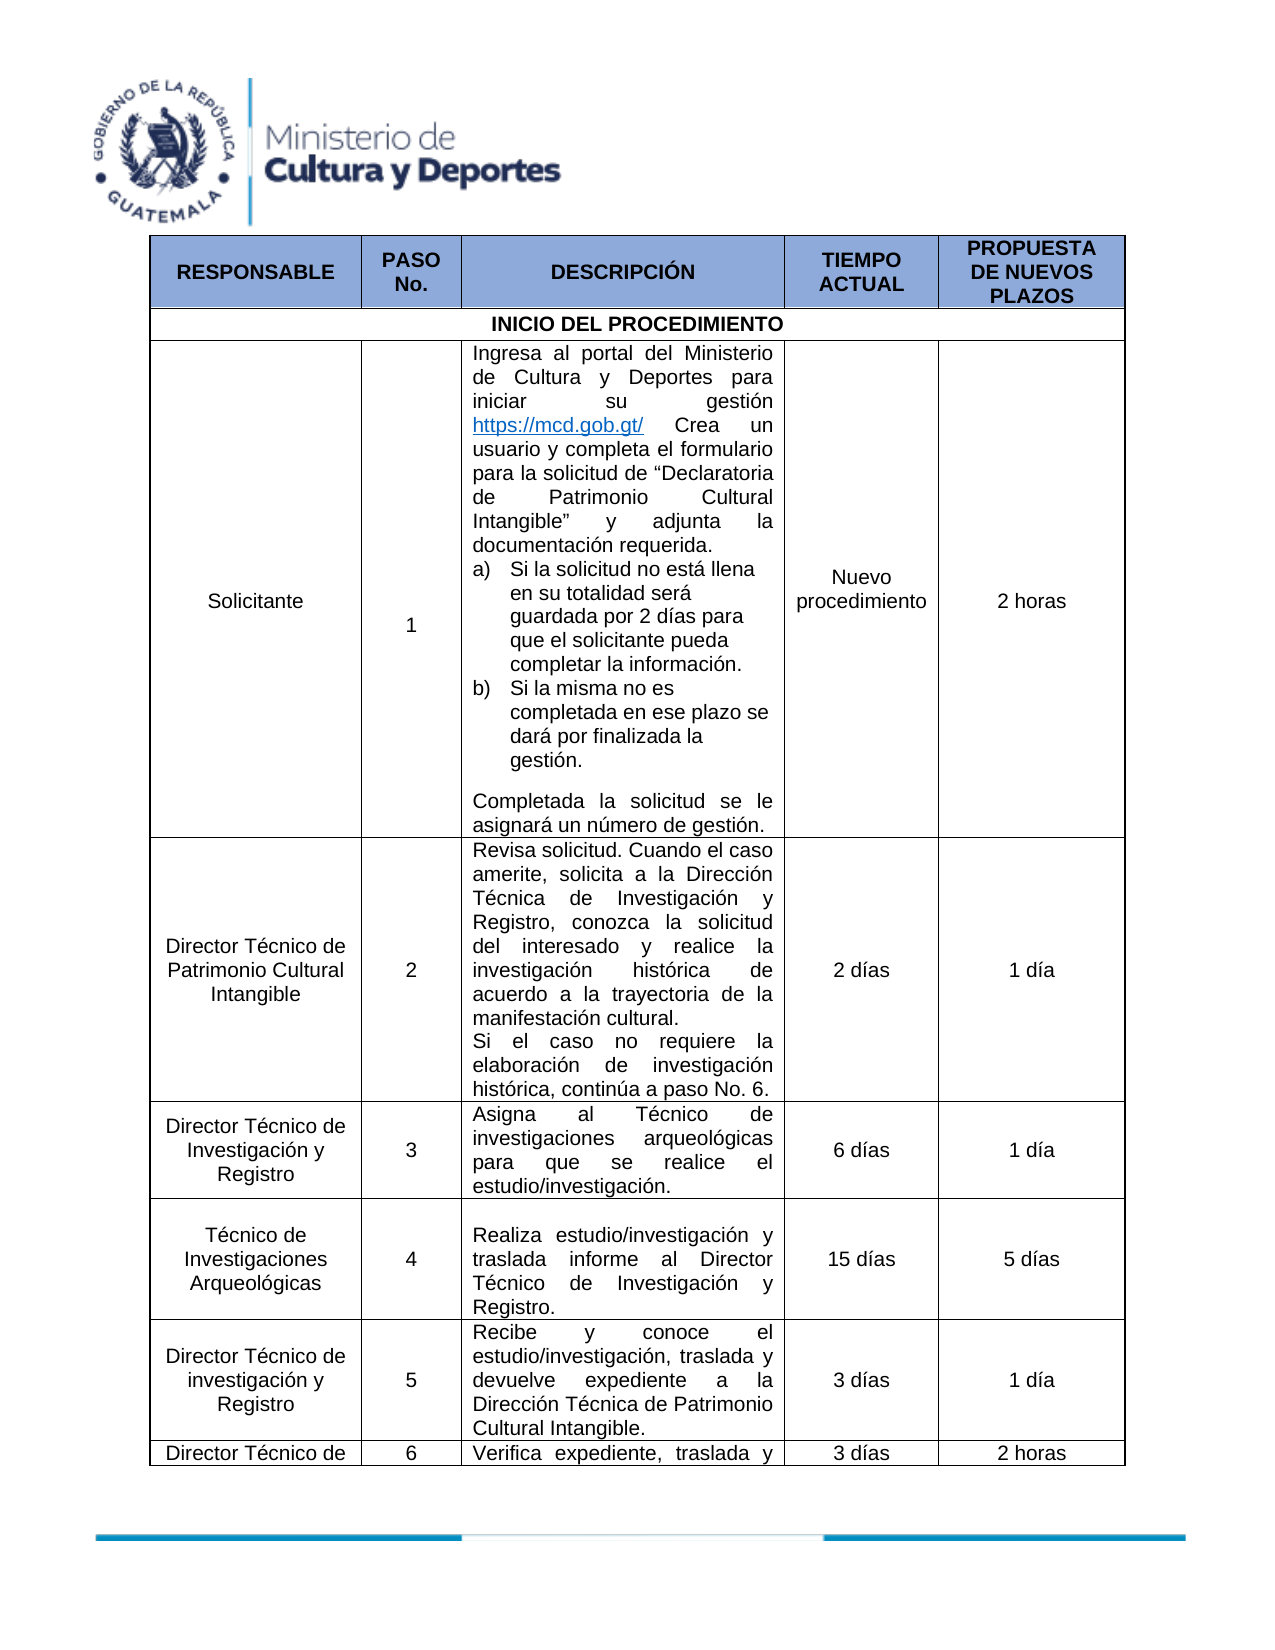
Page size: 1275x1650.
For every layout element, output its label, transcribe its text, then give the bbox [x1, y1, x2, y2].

table_header DESCRIPCIÓN [462, 236, 784, 307]
table_cell 1 día [939, 1102, 1124, 1198]
table_cell 1 [362, 341, 461, 837]
table_cell Técnico de Investigaciones Arqueológicas [151, 1199, 361, 1319]
table_cell Asigna al Técnico de investigaciones arqueológicas para que se realice el estudio/investigación. [462, 1102, 784, 1198]
table_cell 3 [362, 1102, 461, 1198]
table_cell 3 días [785, 1441, 938, 1465]
table_cell 1 día [939, 838, 1124, 1101]
table_cell Nuevo procedimiento [785, 341, 938, 837]
table_header PROPUESTA DE NUEVOS PLAZOS [939, 236, 1124, 307]
table_cell 2 [362, 838, 461, 1101]
table_cell 3 días [785, 1320, 938, 1440]
table_header PASO No. [362, 236, 461, 307]
table_cell Ingresa al portal del Ministerio de Cultura y Deportes para iniciar su gestión https://mcd.gob.gt/ Crea un usuario y completa el formulario para la solicitud de “Declaratoria de Patrimonio Cultural Intangible” y adjunta la documentación requerida. Si la solicitud no está llena en su totalidad será guardada por 2 días para que el solicitante pueda completar la información. Si la misma no es completada en ese plazo se dará por finalizada la gestión. Completada la solicitud se le asignará un número de gestión. [462, 341, 784, 837]
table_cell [462, 1441, 784, 1465]
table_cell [151, 1441, 361, 1465]
table_cell 15 días [785, 1199, 938, 1319]
table_header RESPONSABLE [151, 236, 361, 307]
table_cell Realiza estudio/investigación y traslada informe al Director Técnico de Investigación y Registro. [462, 1199, 784, 1319]
table_cell Recibe y conoce el estudio/investigación, traslada y devuelve expediente a la Dirección Técnica de Patrimonio Cultural Intangible. [462, 1320, 784, 1440]
table_cell Director Técnico de Patrimonio Cultural Intangible [151, 838, 361, 1101]
table_cell 6 días [785, 1102, 938, 1198]
table_cell 6 [362, 1441, 461, 1465]
table_cell 2 horas [939, 341, 1124, 837]
table_cell 2 horas [939, 1441, 1124, 1465]
table_cell Solicitante [151, 341, 361, 837]
table_cell 5 días [939, 1199, 1124, 1319]
table_cell 4 [362, 1199, 461, 1319]
table_header TIEMPO ACTUAL [785, 236, 938, 307]
table_cell 1 día [939, 1320, 1124, 1440]
table_cell 2 días [785, 838, 938, 1101]
table_cell Director Técnico de Investigación y Registro [151, 1102, 361, 1198]
table_cell Director Técnico de investigación y Registro [151, 1320, 361, 1440]
table_cell 5 [362, 1320, 461, 1440]
table_cell Revisa solicitud. Cuando el caso amerite, solicita a la Dirección Técnica de Investigación y Registro, conozca la solicitud del interesado y realice la investigación histórica de acuerdo a la trayectoria de la manifestación cultural. Si el caso no requiere la elaboración de investigación histórica, continúa a paso No. 6. [462, 838, 784, 1101]
table_cell INICIO DEL PROCEDIMIENTO [151, 309, 1124, 340]
